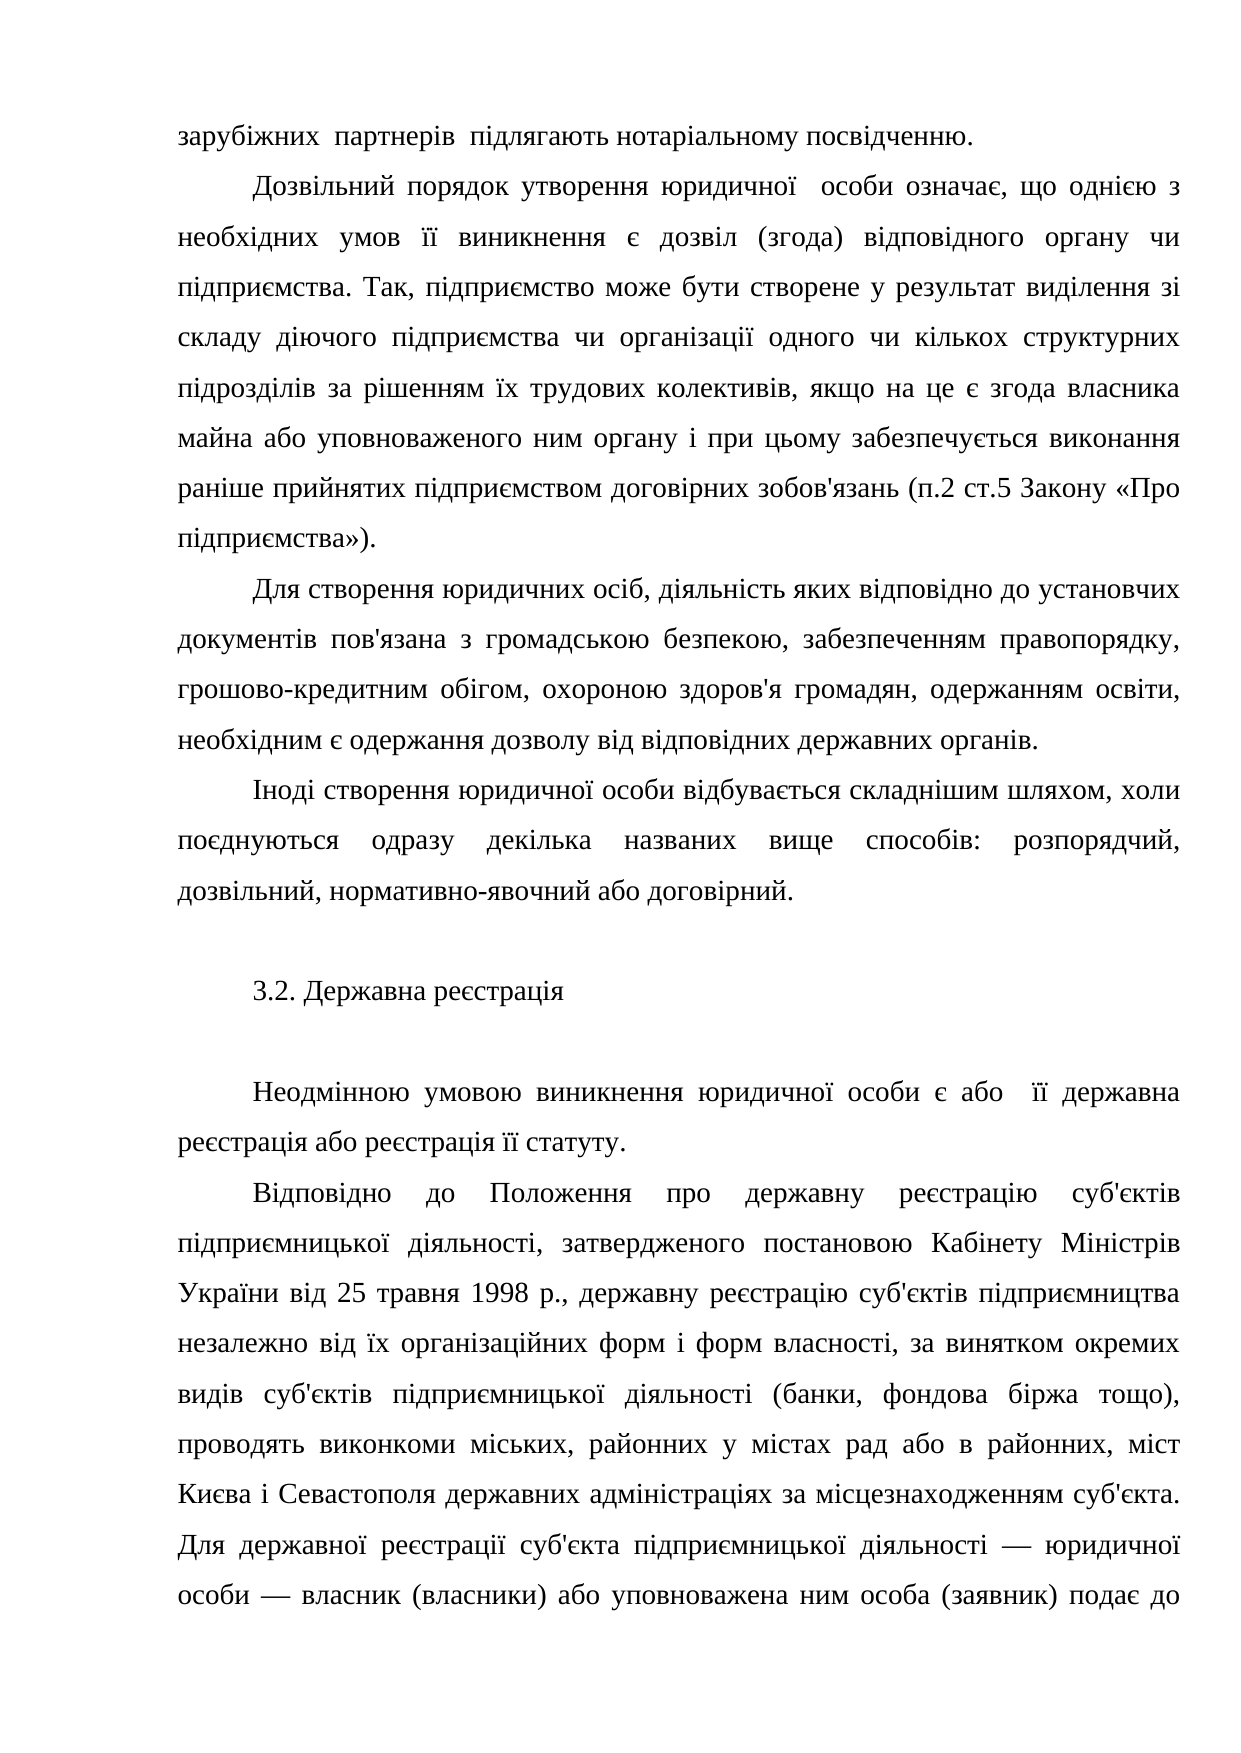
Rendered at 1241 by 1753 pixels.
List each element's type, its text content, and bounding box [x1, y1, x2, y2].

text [177, 118, 1181, 152]
text Для створення юридичних осіб, діяльність яких відповідно до установчих документів пов'язана з громадською безпекою, забезпеченням правопорядку, грошово-кредитним обігом, охороною здоров'я громадян, одержанням освіти, необхідним є одержання дозволу від відповідних державних органів. [177, 571, 1181, 755]
text Іноді створення юридичної особи відбувається складнішим шляхом, холи поєднуються одразу декілька названих вище способів: розпорядчий, дозвільний, нормативно-явочний або договірний. [177, 772, 1181, 906]
text 3.2. Державна реєстрація [177, 973, 1181, 1007]
text Дозвільний порядок утворення юридичної особи означає, що однією з необхідних умов її виникнення є дозвіл (згода) відповідного органу чи підприємства. Так, підприємство може бути створене у результат виділення зі складу діючого підприємства чи організації одного чи кількох структурних підрозділів за рішенням їх трудових колективів, якщо на це є згода власника майна або уповноваженого ним органу і при цьому забезпечується виконання раніше прийнятих підприємством договірних зобов'язань (п.2 ст.5 Закону «Про підприємства»). [177, 168, 1181, 554]
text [177, 1175, 1181, 1611]
text Неодмінною умовою виникнення юридичної особи є або її державна реєстрація або реєстрація її статуту. [177, 1074, 1181, 1158]
